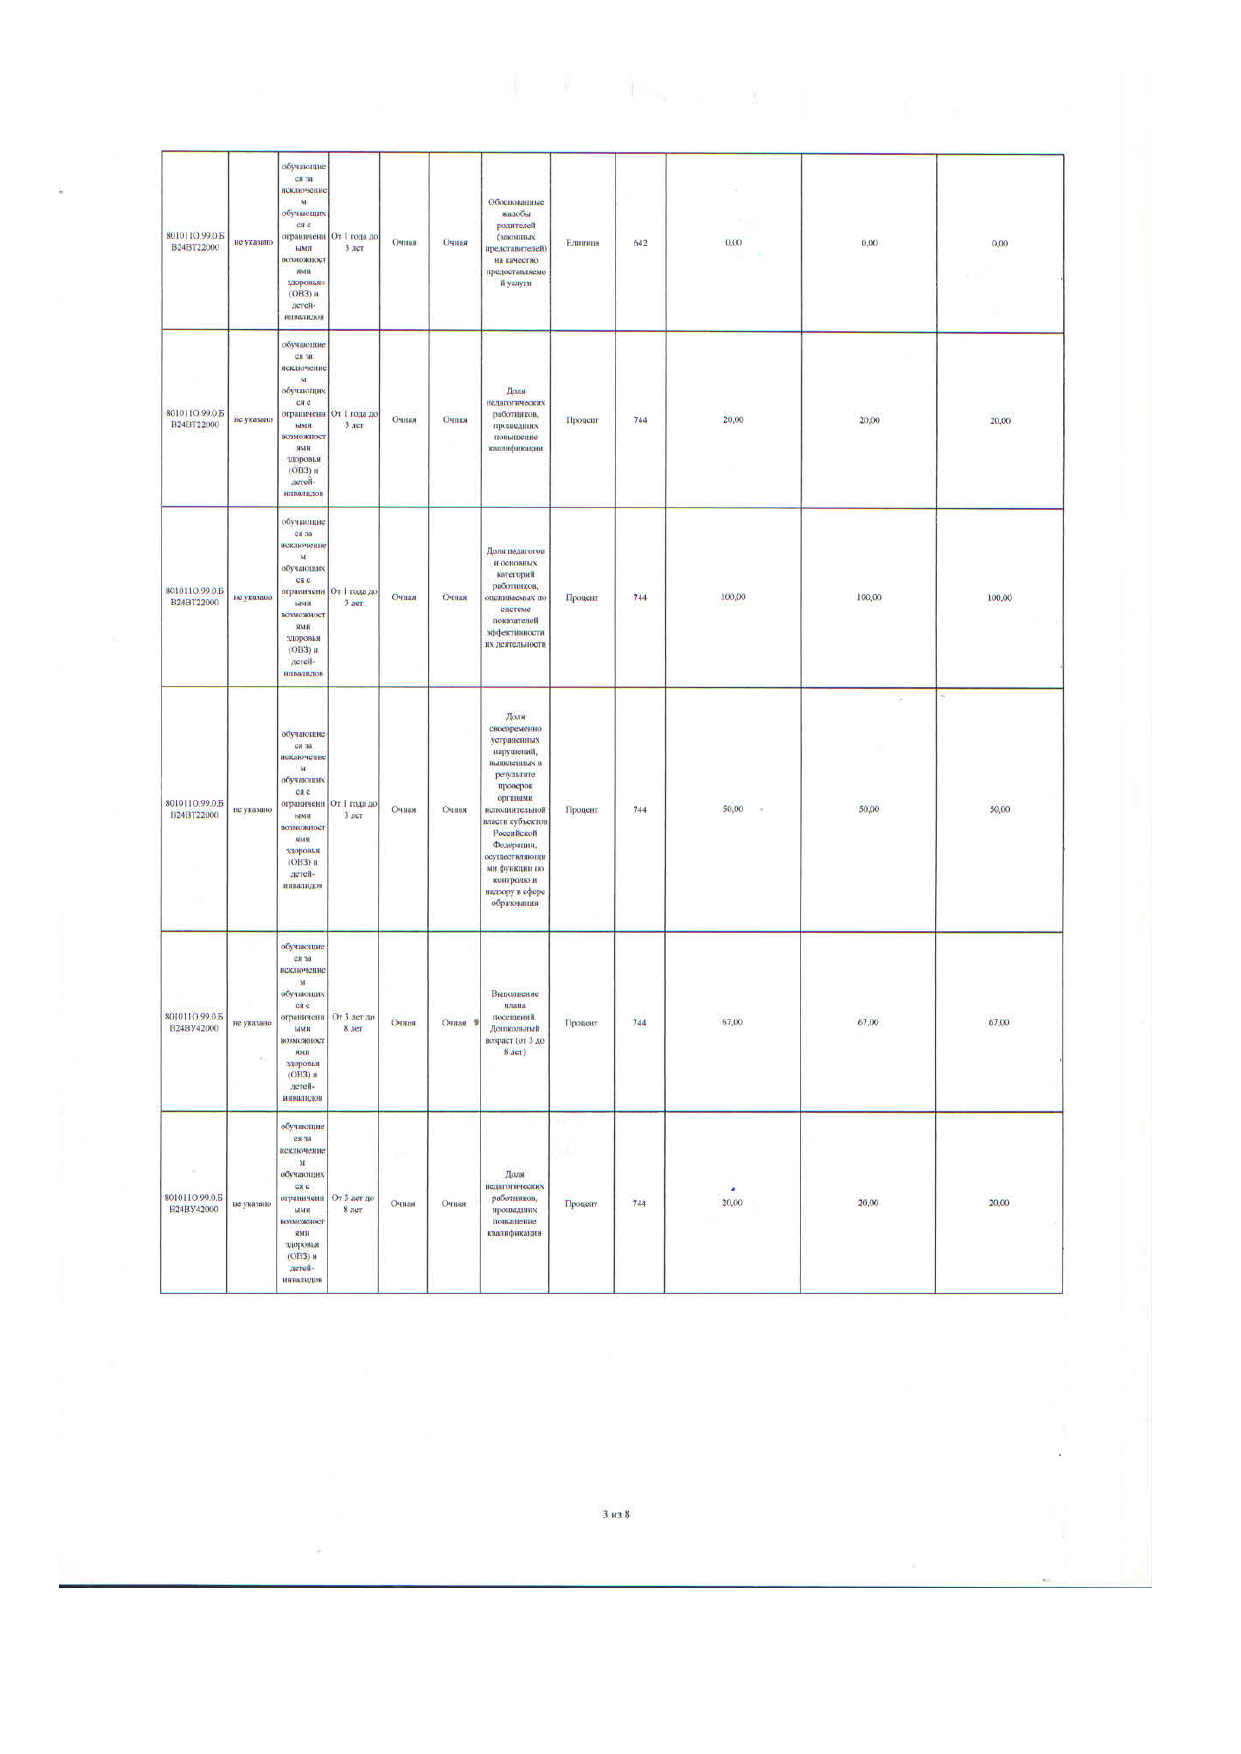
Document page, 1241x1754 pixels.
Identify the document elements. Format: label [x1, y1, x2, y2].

picture [59, 73, 1152, 1588]
